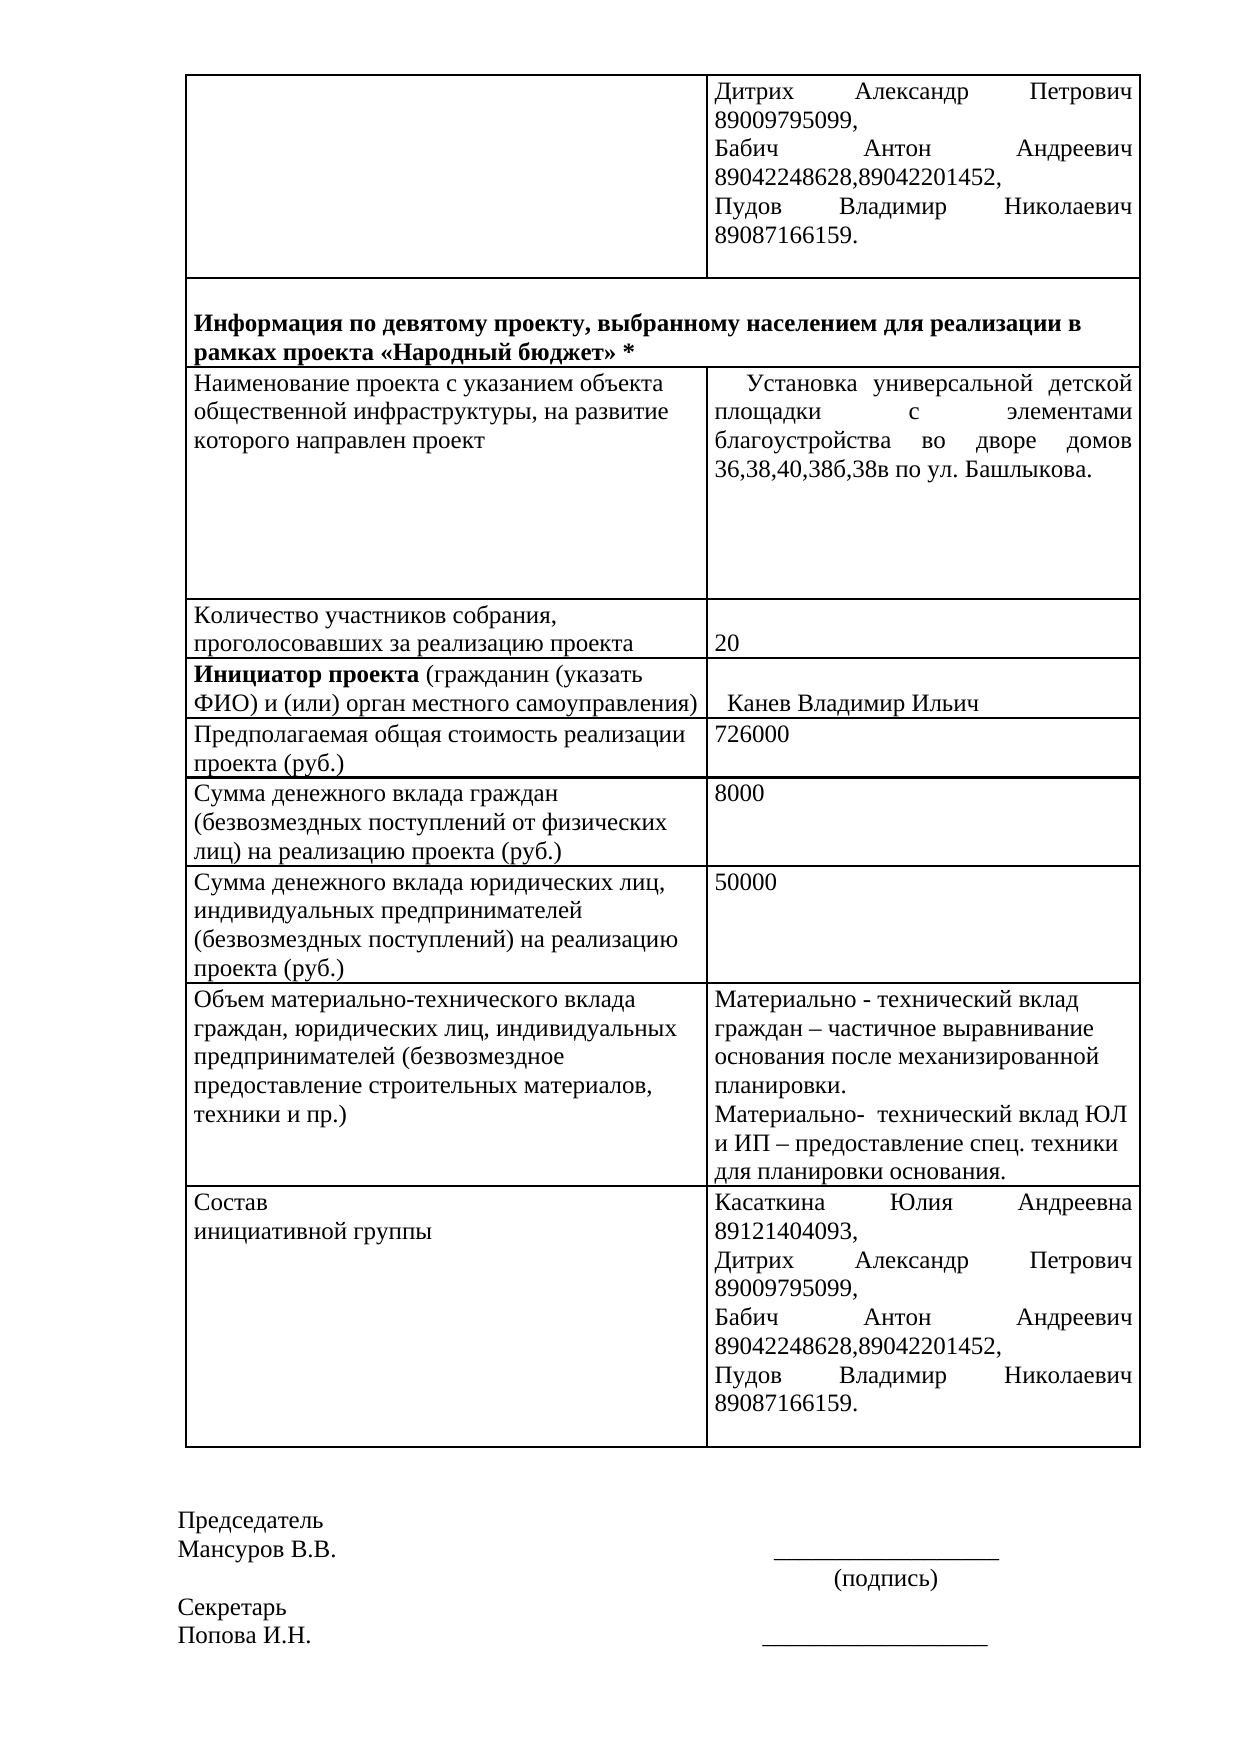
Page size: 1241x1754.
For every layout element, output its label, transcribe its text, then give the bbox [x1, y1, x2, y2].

text (подпись) [177, 1563, 1152, 1592]
text Попова И.Н. __________________ [177, 1621, 1152, 1649]
table_cell 726000 [708, 719, 1139, 776]
table_cell Инициатор проекта (гражданин (указать ФИО) и (или) орган местного самоуправления) [187, 659, 706, 717]
table_cell Материально - технический вклад граждан – частичное выравнивание основания после механизированной планировки. Материально- технический вклад ЮЛ и ИП – предоставление спец. техники для планировки основания. [708, 984, 1139, 1185]
table_cell Сумма денежного вклада юридических лиц, индивидуальных предпринимателей (безвозмездных поступлений) на реализацию проекта (руб.) [187, 867, 706, 982]
table_cell Канев Владимир Ильич [708, 659, 1139, 717]
table_cell Информация по девятому проекту, выбранному населением для реализации в рамках проекта «Народный бюджет» * [187, 279, 1139, 366]
table_cell Объем материально-технического вклада граждан, юридических лиц, индивидуальных предпринимателей (безвозмездное предоставление строительных материалов, техники и пр.) [187, 984, 706, 1185]
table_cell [708, 76, 1139, 277]
text Председатель [177, 1506, 1152, 1534]
table_cell Состав инициативной группы [187, 1187, 706, 1446]
table_cell 20 [708, 600, 1139, 657]
table_cell 50000 [708, 867, 1139, 982]
table_cell Сумма денежного вклада граждан (безвозмездных поступлений от физических лиц) на реализацию проекта (руб.) [187, 779, 706, 865]
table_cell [187, 76, 706, 277]
table_cell Установка универсальной детской площадки с элементами благоустройства во дворе домов 36,38,40,38б,38в по ул. Башлыкова. [708, 368, 1139, 598]
table_cell 8000 [708, 779, 1139, 865]
table_cell Наименование проекта с указанием объекта общественной инфраструктуры, на развитие которого направлен проект [187, 368, 706, 598]
text Мансуров В.В. __________________ [177, 1534, 1152, 1563]
text Секретарь [177, 1592, 1152, 1621]
table_cell Количество участников собрания, проголосовавших за реализацию проекта [187, 600, 706, 657]
table_cell Предполагаемая общая стоимость реализации проекта (руб.) [187, 719, 706, 776]
